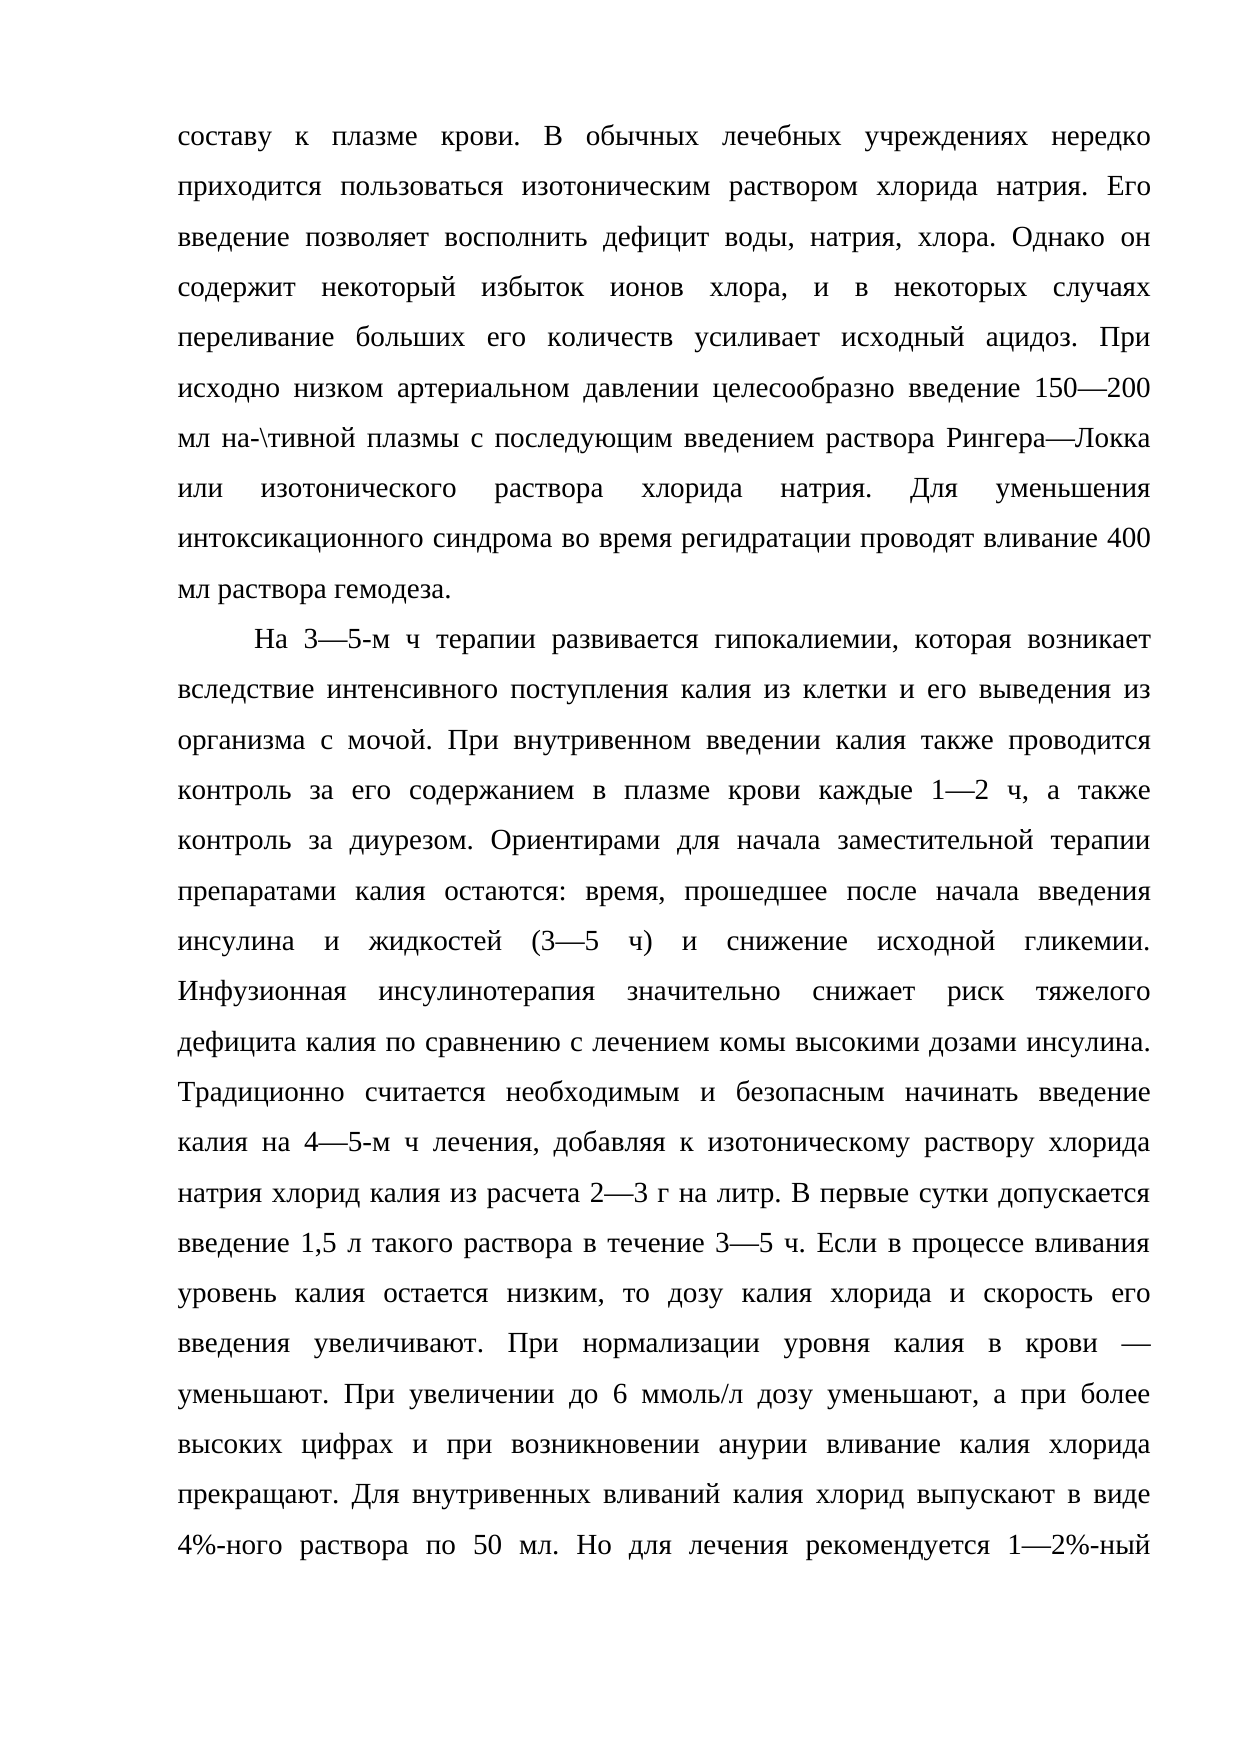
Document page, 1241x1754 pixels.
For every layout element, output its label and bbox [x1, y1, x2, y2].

text [177, 621, 1152, 1560]
text [177, 118, 1152, 604]
